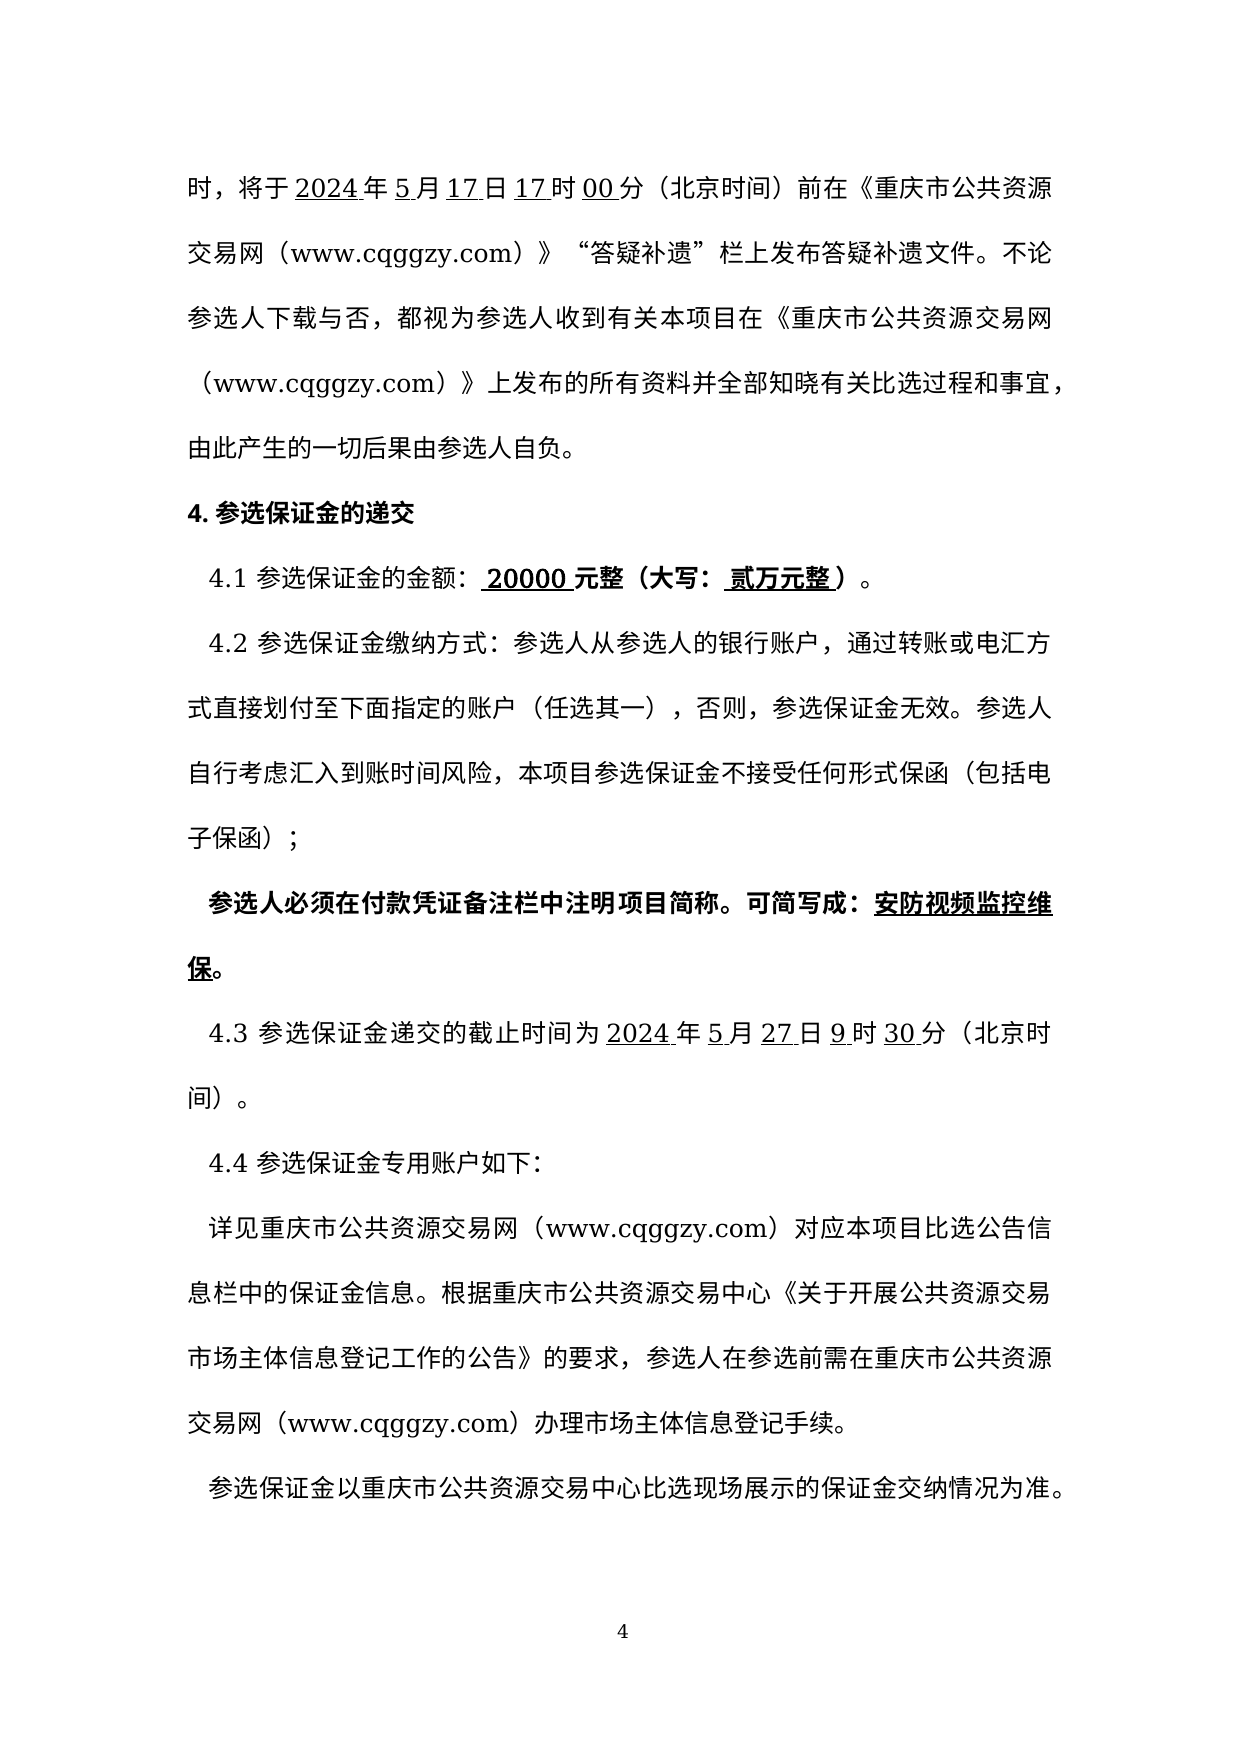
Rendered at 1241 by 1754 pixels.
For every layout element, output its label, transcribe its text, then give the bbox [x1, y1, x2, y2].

subtitle 4. 参选保证金的递交 [187, 479, 1053, 544]
text 参选人必须在付款凭证备注栏中注明项目简称。可简写成：安防视频监控维保。 [187, 869, 1053, 999]
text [187, 154, 1053, 479]
text 4.2 参选保证金缴纳方式：参选人从参选人的银行账户，通过转账或电汇方式直接划付至下面指定的账户（任选其一），否则，参选保证金无效。参选人自行考虑汇入到账时间风险，本项目参选保证金不接受任何形式保函（包括电子保函）； [187, 609, 1053, 869]
text 4.3 参选保证金递交的截止时间为2024年5月27日9时30分（北京时间）。 [187, 999, 1053, 1129]
text 详见重庆市公共资源交易网（www.cqggzy.com）对应本项目比选公告信息栏中的保证金信息。根据重庆市公共资源交易中心《关于开展公共资源交易市场主体信息登记工作的公告》的要求，参选人在参选前需在重庆市公共资源交易网（www.cqggzy.com）办理市场主体信息登记手续。 [187, 1194, 1053, 1454]
text 4.4 参选保证金专用账户如下： [187, 1129, 1053, 1194]
text 参选保证金以重庆市公共资源交易中心比选现场展示的保证金交纳情况为准。 [187, 1454, 1053, 1552]
text 4.1 参选保证金的金额： 20000 元整（大写： 贰万元整 ）。 [187, 544, 1053, 609]
